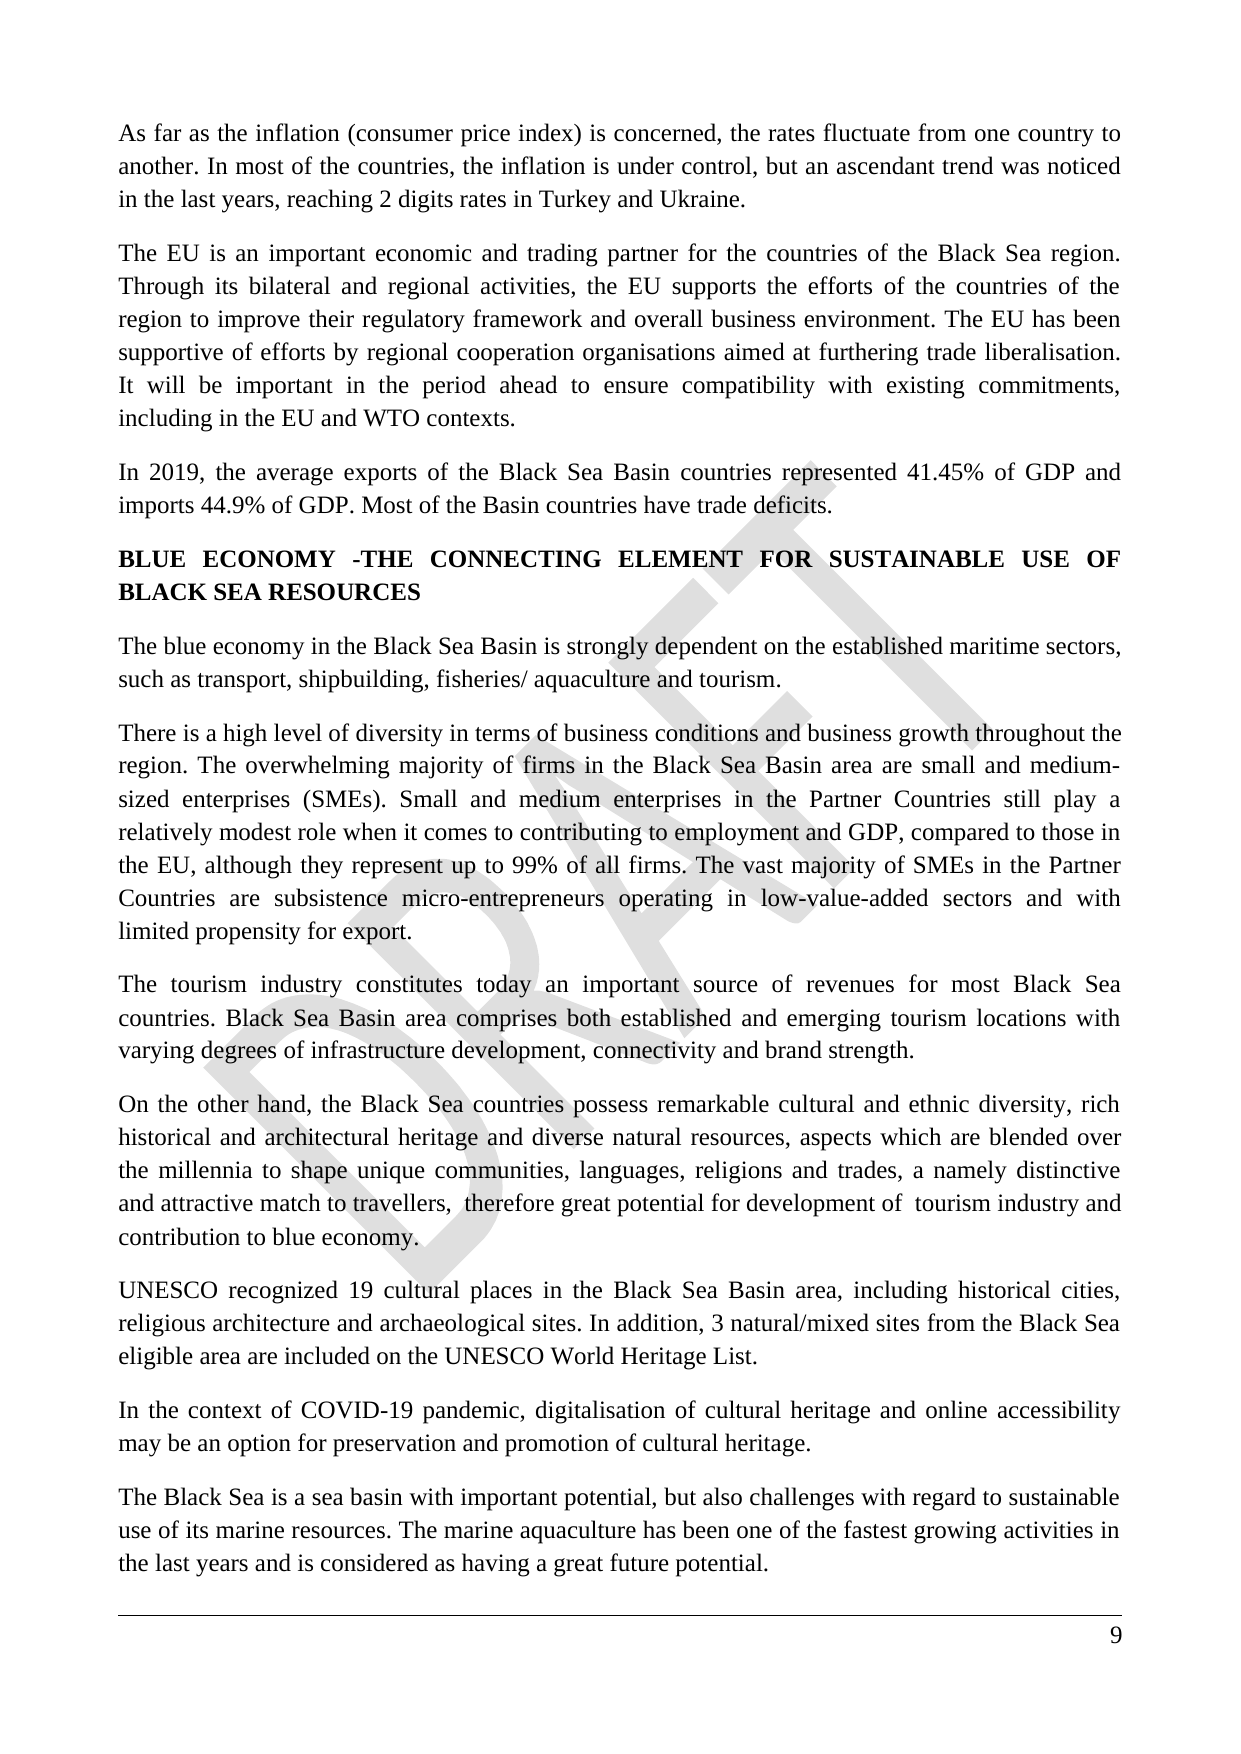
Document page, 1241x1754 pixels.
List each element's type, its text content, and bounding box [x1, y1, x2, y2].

text BLUE ECONOMY -THE CONNECTING ELEMENT FOR SUSTAINABLE USE OF BLACK SEA RESOURCES [118, 544, 1122, 606]
text The blue economy in the Black Sea Basin is strongly dependent on the established maritime sectors, such as transport, shipbuilding, fisheries/ aquaculture and tourism. [118, 631, 1122, 692]
text The Black Sea is a sea basin with important potential, but also challenges with regard to sustainable use of its marine resources. The marine aquaculture has been one of the fastest growing activities in the last years and is considered as having a great future potential. [118, 1482, 1122, 1577]
text UNESCO recognized 19 cultural places in the Black Sea Basin area, including historical cities, religious architecture and archaeological sites. In addition, 3 natural/mixed sites from the Black Sea eligible area are included on the UNESCO World Heritage List. [118, 1275, 1122, 1370]
text As far as the inflation (consumer price index) is concerned, the rates fluctuate from one country to another. In most of the countries, the inflation is under control, but an ascendant trend was noticed in the last years, reaching 2 digits rates in Turkey and Ukraine. [118, 118, 1122, 213]
text On the other hand, the Black Sea countries possess remarkable cultural and ethnic diversity, rich historical and architectural heritage and diverse natural resources, aspects which are blended over the millennia to shape unique communities, languages, religions and trades, a namely distinctive and attractive match to travellers, therefore great potential for development of tourism industry and contribution to blue economy. [118, 1089, 1122, 1250]
text In 2019, the average exports of the Black Sea Basin countries represented 41.45% of GDP and imports 44.9% of GDP. Most of the Basin countries have trade deficits. [118, 457, 1122, 519]
text There is a high level of diversity in terms of business conditions and business growth throughout the region. The overwhelming majority of firms in the Black Sea Basin area are small and medium-sized enterprises (SMEs). Small and medium enterprises in the Partner Countries still play a relatively modest role when it comes to contributing to employment and GDP, compared to those in the EU, although they represent up to 99% of all firms. The vast majority of SMEs in the Partner Countries are subsistence micro-entrepreneurs operating in low-value-added sectors and with limited propensity for export. [118, 718, 1122, 944]
text The tourism industry constitutes today an important source of revenues for most Black Sea countries. Black Sea Basin area comprises both established and emerging tourism locations with varying degrees of infrastructure development, connectivity and brand strength. [118, 969, 1122, 1064]
text In the context of COVID-19 pandemic, digitalisation of cultural heritage and online accessibility may be an option for preservation and promotion of cultural heritage. [118, 1395, 1122, 1457]
text The EU is an important economic and trading partner for the countries of the Black Sea region. Through its bilateral and regional activities, the EU supports the efforts of the countries of the region to improve their regulatory framework and overall business environment. The EU has been supportive of efforts by regional cooperation organisations aimed at furthering trade liberalisation. It will be important in the period ahead to ensure compatibility with existing commitments, including in the EU and WTO contexts. [118, 238, 1122, 432]
